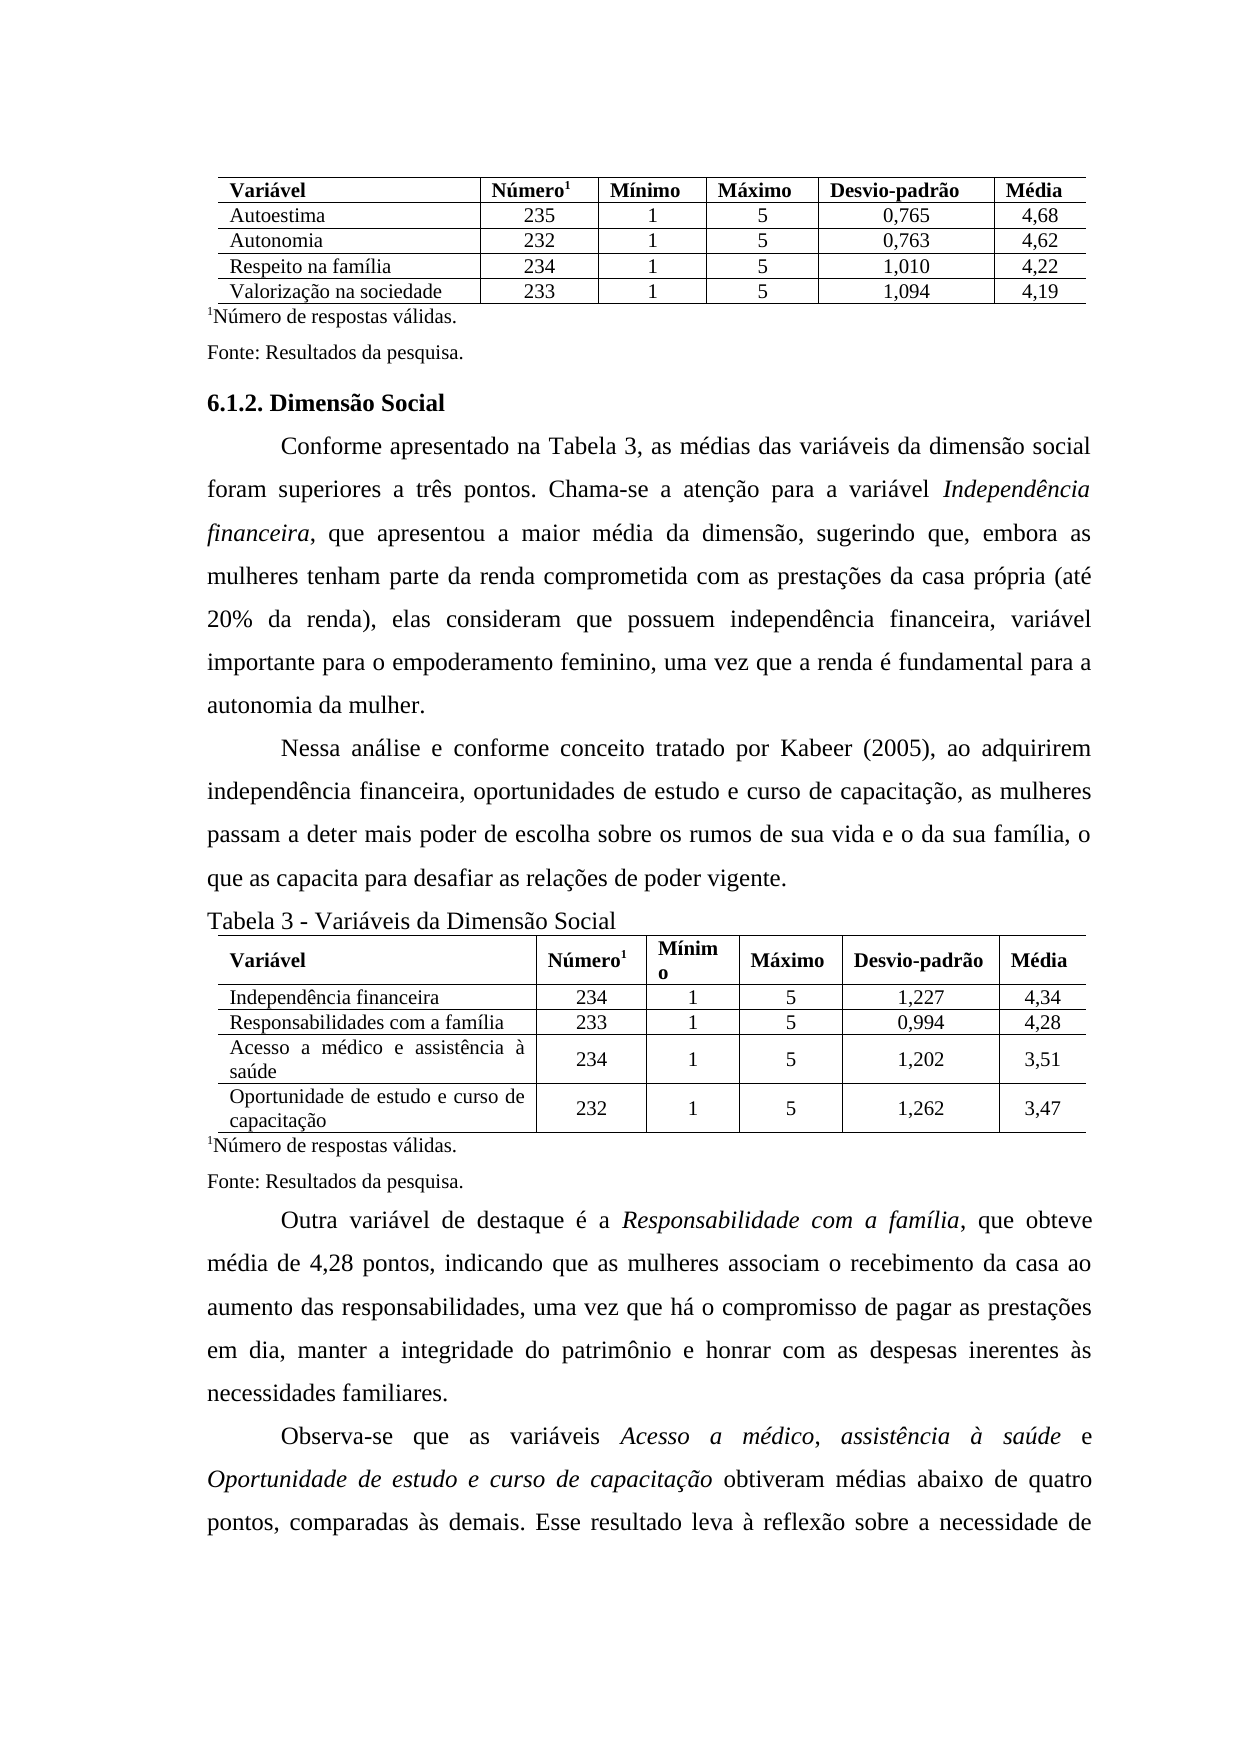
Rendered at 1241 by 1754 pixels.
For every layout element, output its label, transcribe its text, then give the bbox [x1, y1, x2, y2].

text Fonte: Resultados da pesquisa. [207, 1169, 1092, 1193]
table_cell 3,51 [1000, 1035, 1086, 1083]
table_cell Respeito na família [218, 254, 480, 278]
table_cell 232 [537, 1084, 646, 1132]
table_header Número1 [481, 178, 598, 202]
text Conforme apresentado na Tabela 3, as médias das variáveis da dimensão social foram superiores a três pontos. Chama-se a atenção para a variável Independência financeira, que apresentou a maior média da dimensão, sugerindo que, embora as mulheres tenham parte da renda comprometida com as prestações da casa própria (até 20% da renda), elas consideram que possuem independência financeira, variável importante para o empoderamento feminino, uma vez que a renda é fundamental para a autonomia da mulher. [207, 431, 1092, 719]
table_cell 234 [537, 1035, 646, 1083]
table_cell 1,094 [819, 279, 994, 303]
table_cell 5 [707, 203, 818, 227]
table_header Número1 [537, 936, 646, 984]
table_cell 1,227 [843, 985, 999, 1009]
table_cell 5 [707, 254, 818, 278]
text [207, 1421, 1092, 1536]
table_cell 235 [481, 203, 598, 227]
table_header Média [1000, 936, 1086, 984]
table_cell 0,994 [843, 1010, 999, 1034]
table_cell 4,34 [1000, 985, 1086, 1009]
text 1Número de respostas válidas. [207, 1133, 1092, 1157]
table_cell 4,28 [1000, 1010, 1086, 1034]
table_header Máximo [740, 936, 842, 984]
table_cell 233 [481, 279, 598, 303]
text 1Número de respostas válidas. [207, 304, 1092, 328]
text Tabela 3 - Variáveis da Dimensão Social [207, 906, 1092, 934]
table_cell 1,010 [819, 254, 994, 278]
table_cell 232 [481, 229, 598, 252]
table_cell 234 [537, 985, 646, 1009]
table_header Variável [218, 178, 480, 202]
table_cell 3,47 [1000, 1084, 1086, 1132]
table_cell 5 [740, 1035, 842, 1083]
table_header Máximo [707, 178, 818, 202]
subtitle 6.1.2. Dimensão Social [207, 388, 1092, 417]
table_cell 0,763 [819, 229, 994, 252]
table_cell Acesso a médico e assistência à saúde [218, 1035, 536, 1083]
table_header Mínimo [647, 936, 739, 984]
table_cell 233 [537, 1010, 646, 1034]
table_cell Valorização na sociedade [218, 279, 480, 303]
table_cell 5 [740, 985, 842, 1009]
table_header Mínimo [599, 178, 706, 202]
table_cell 1 [647, 1010, 739, 1034]
table_cell 4,62 [995, 229, 1086, 252]
table_header Variável [218, 936, 536, 984]
text Fonte: Resultados da pesquisa. [207, 340, 1092, 364]
table_cell Independência financeira [218, 985, 536, 1009]
text Outra variável de destaque é a Responsabilidade com a família, que obteve média de 4,28 pontos, indicando que as mulheres associam o recebimento da casa ao aumento das responsabilidades, uma vez que há o compromisso de pagar as prestações em dia, manter a integridade do patrimônio e honrar com as despesas inerentes às necessidades familiares. [207, 1205, 1092, 1407]
table_cell 4,22 [995, 254, 1086, 278]
table_header Desvio-padrão [819, 178, 994, 202]
table_cell 1,202 [843, 1035, 999, 1083]
table_cell 234 [481, 254, 598, 278]
table_cell 1 [599, 229, 706, 252]
table_cell 4,68 [995, 203, 1086, 227]
table_cell 1 [599, 203, 706, 227]
table_cell Oportunidade de estudo e curso de capacitação [218, 1084, 536, 1132]
table_cell 1 [599, 254, 706, 278]
table_cell 1,262 [843, 1084, 999, 1132]
table_cell 5 [740, 1084, 842, 1132]
table_cell 1 [599, 279, 706, 303]
table_cell 1 [647, 1035, 739, 1083]
table_cell 1 [647, 985, 739, 1009]
table_cell 1 [647, 1084, 739, 1132]
table_header Desvio-padrão [843, 936, 999, 984]
table_cell 5 [707, 229, 818, 252]
table_cell Responsabilidades com a família [218, 1010, 536, 1034]
table_header Média [995, 178, 1086, 202]
table_cell Autoestima [218, 203, 480, 227]
table_cell Autonomia [218, 229, 480, 252]
table_cell 0,765 [819, 203, 994, 227]
text Nessa análise e conforme conceito tratado por Kabeer (2005), ao adquirirem independência financeira, oportunidades de estudo e curso de capacitação, as mulheres passam a deter mais poder de escolha sobre os rumos de sua vida e o da sua família, o que as capacita para desafiar as relações de poder vigente. [207, 733, 1092, 891]
table_cell 5 [707, 279, 818, 303]
table_cell 5 [740, 1010, 842, 1034]
table_cell 4,19 [995, 279, 1086, 303]
